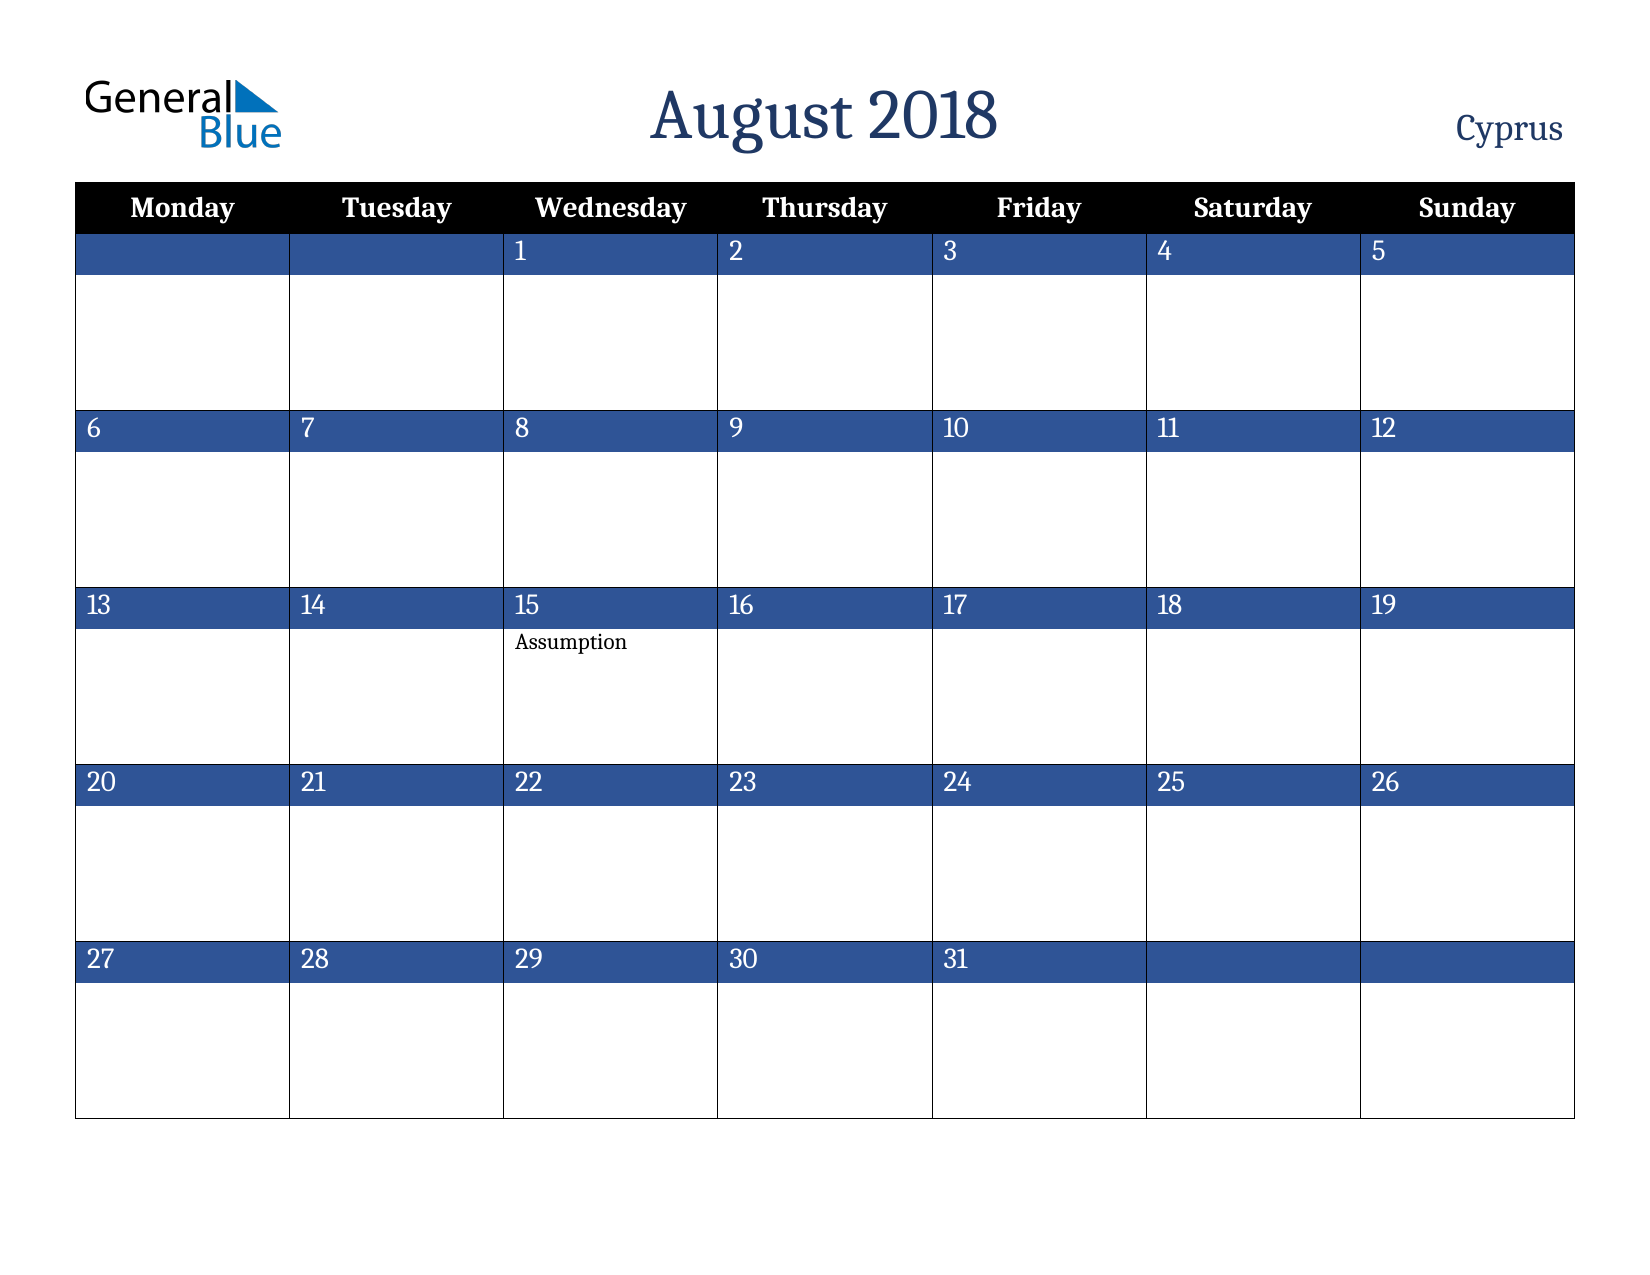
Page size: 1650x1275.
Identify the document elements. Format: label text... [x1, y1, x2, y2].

table_cell [290, 806, 503, 941]
table_header Cyprus [1146, 75, 1574, 182]
table_cell [1147, 806, 1360, 941]
table_cell 17 [933, 588, 1146, 629]
table_cell 6 [76, 411, 289, 452]
table_cell 25 [1147, 765, 1360, 806]
table_cell Friday [933, 183, 1146, 233]
picture [86, 80, 281, 148]
table_cell 30 [718, 942, 932, 983]
table_cell 7 [290, 411, 503, 452]
table_cell 27 [76, 942, 289, 983]
table_cell [1147, 942, 1360, 983]
table_cell [290, 983, 503, 1118]
table_cell 28 [290, 942, 503, 983]
table_cell [76, 234, 289, 275]
table_cell [290, 629, 503, 764]
table_cell [1147, 983, 1360, 1118]
table_cell [718, 806, 932, 941]
table_cell 20 [76, 765, 289, 806]
table_cell [290, 234, 503, 275]
table_cell [933, 629, 1146, 764]
table_cell 21 [290, 765, 503, 806]
table_cell [76, 983, 289, 1118]
table_header [76, 75, 503, 182]
table_cell 2 [718, 234, 932, 275]
table_cell [504, 452, 717, 587]
table_cell [1361, 942, 1574, 983]
table_cell 3 [933, 234, 1146, 275]
table_cell [76, 806, 289, 941]
table_cell [1361, 629, 1574, 764]
table_cell [1361, 983, 1574, 1118]
table_cell Sunday [1361, 183, 1574, 233]
table_cell 31 [933, 942, 1146, 983]
table_cell [290, 275, 503, 410]
table_cell [933, 452, 1146, 587]
table_header August 2018 [504, 75, 1146, 182]
table_cell [933, 806, 1146, 941]
table_cell 13 [76, 588, 289, 629]
table_cell 16 [718, 588, 932, 629]
table_cell [1361, 275, 1574, 410]
table_cell [1147, 629, 1360, 764]
table_cell [718, 275, 932, 410]
table_cell [76, 452, 289, 587]
table_cell 19 [1361, 588, 1574, 629]
table_cell Monday [76, 183, 289, 233]
table_cell 15 [504, 588, 717, 629]
table_cell 4 [1147, 234, 1360, 275]
table_cell 5 [1361, 234, 1574, 275]
table_cell 26 [1361, 765, 1574, 806]
table_cell [1361, 452, 1574, 587]
table_cell [718, 629, 932, 764]
table_cell 14 [290, 588, 503, 629]
table_cell [1147, 452, 1360, 587]
table_cell [504, 275, 717, 410]
table_cell [718, 983, 932, 1118]
table_cell Wednesday [504, 183, 717, 233]
table_cell 24 [933, 765, 1146, 806]
table_cell [933, 275, 1146, 410]
table_cell 9 [718, 411, 932, 452]
table_cell 1 [504, 234, 717, 275]
table_cell [504, 983, 717, 1118]
table_cell 23 [718, 765, 932, 806]
table_cell [1147, 275, 1360, 410]
table_cell [1361, 806, 1574, 941]
table_cell [76, 629, 289, 764]
table_cell Tuesday [290, 183, 503, 233]
table_cell Saturday [1147, 183, 1360, 233]
table_cell [76, 275, 289, 410]
table_cell [933, 983, 1146, 1118]
table_cell 8 [504, 411, 717, 452]
table_cell 18 [1147, 588, 1360, 629]
table_cell 10 [933, 411, 1146, 452]
table_cell 12 [1361, 411, 1574, 452]
table_cell 11 [1147, 411, 1360, 452]
table_cell [504, 806, 717, 941]
table_cell 22 [504, 765, 717, 806]
table_cell Assumption [504, 629, 717, 764]
table_cell 29 [504, 942, 717, 983]
table_cell [718, 452, 932, 587]
table_cell Thursday [718, 183, 932, 233]
table_cell [290, 452, 503, 587]
